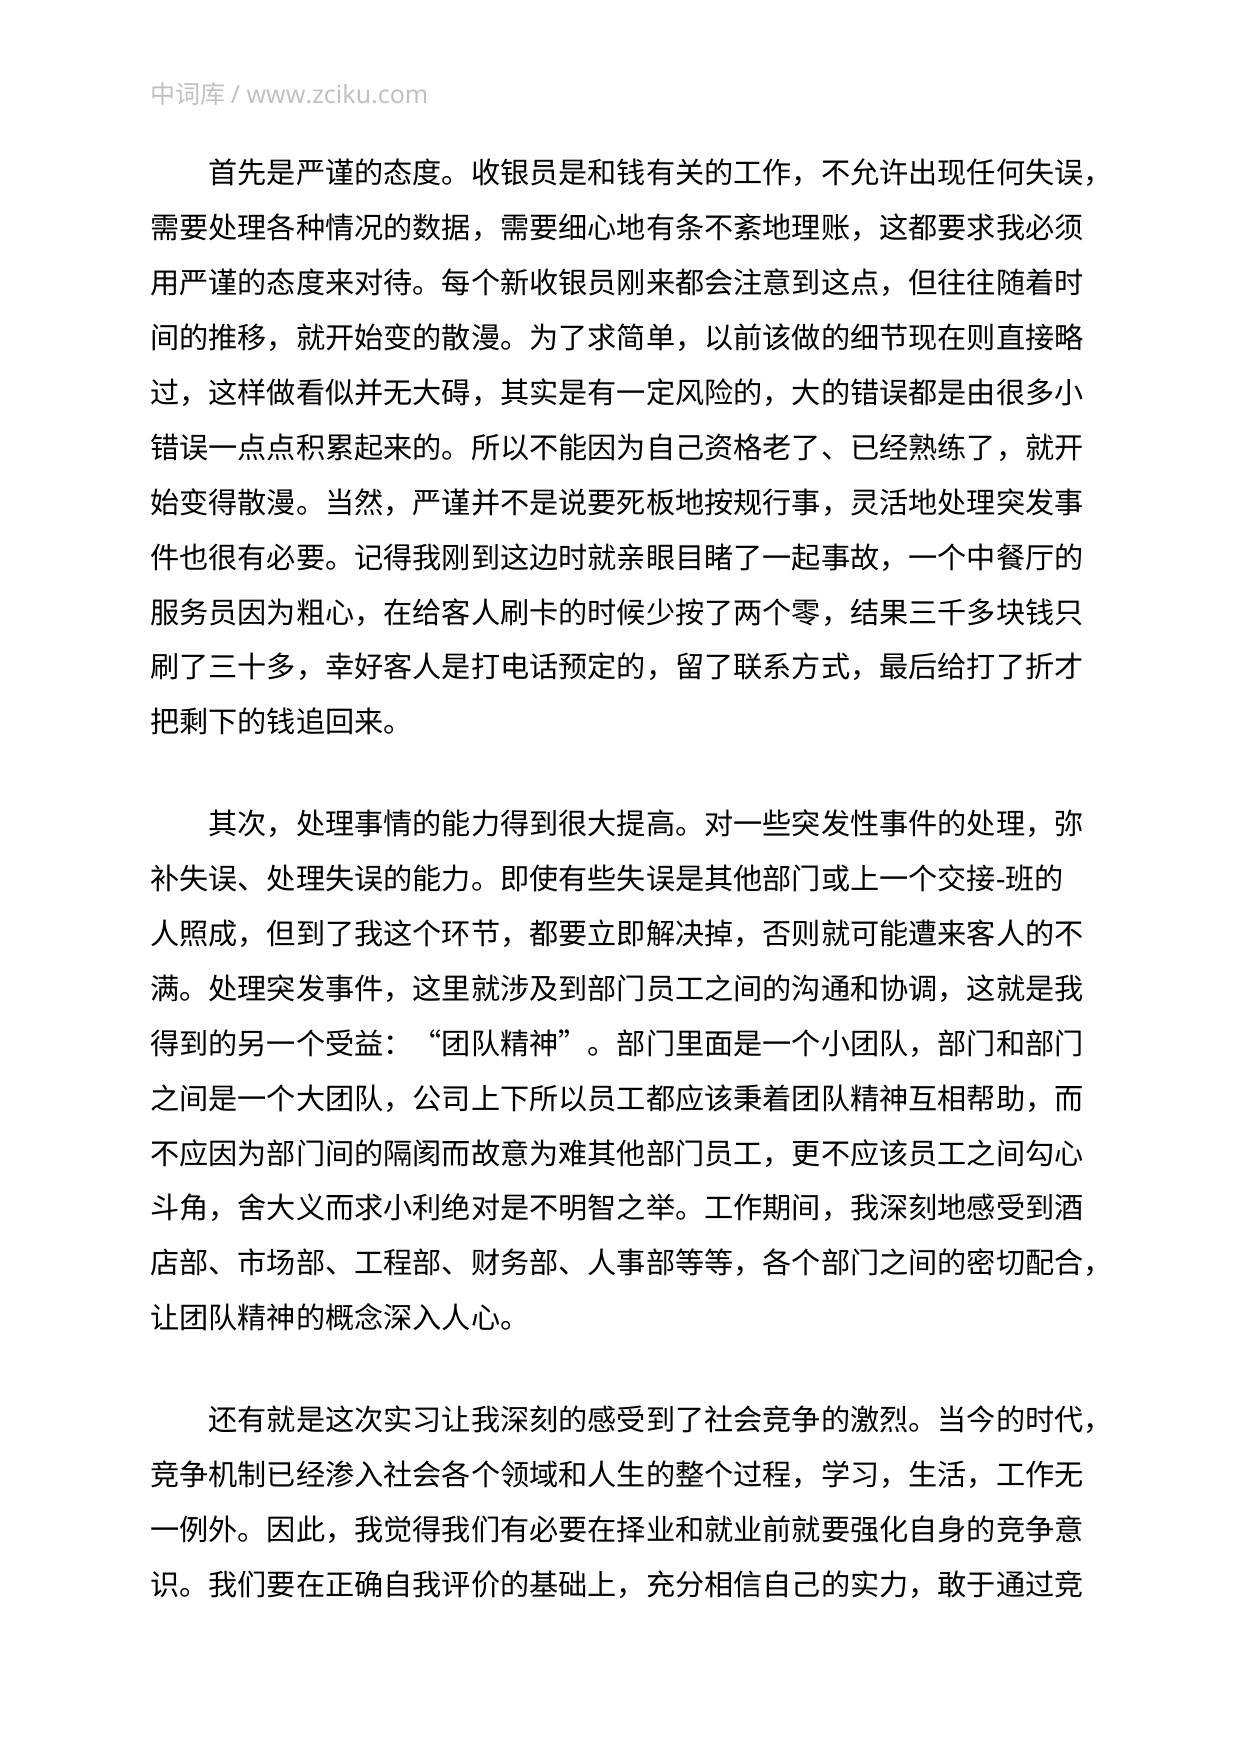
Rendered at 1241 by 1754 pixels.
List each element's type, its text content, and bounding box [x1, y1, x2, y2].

text 其次，处理事情的能力得到很大提高。对一些突发性事件的处理，弥补失误、处理失误的能力。即使有些失误是其他部门或上一个交接-班的人照成，但到了我这个环节，都要立即解决掉，否则就可能遭来客人的不满。处理突发事件，这里就涉及到部门员工之间的沟通和协调，这就是我得到的另一个受益：“团队精神”。部门里面是一个小团队，部门和部门之间是一个大团队，公司上下所以员工都应该秉着团队精神互相帮助，而不应因为部门间的隔阂而故意为难其他部门员工，更不应该员工之间勾心斗角，舍大义而求小利绝对是不明智之举。工作期间，我深刻地感受到酒店部、市场部、工程部、财务部、人事部等等，各个部门之间的密切配合，让团队精神的概念深入人心。 [150, 801, 1090, 1337]
text 首先是严谨的态度。收银员是和钱有关的工作，不允许出现任何失误，需要处理各种情况的数据，需要细心地有条不紊地理账，这都要求我必须用严谨的态度来对待。每个新收银员刚来都会注意到这点，但往往随着时间的推移，就开始变的散漫。为了求简单，以前该做的细节现在则直接略过，这样做看似并无大碍，其实是有一定风险的，大的错误都是由很多小错误一点点积累起来的。所以不能因为自己资格老了、已经熟练了，就开始变得散漫。当然，严谨并不是说要死板地按规行事，灵活地处理突发事件也很有必要。记得我刚到这边时就亲眼目睹了一起事故，一个中餐厅的服务员因为粗心，在给客人刷卡的时候少按了两个零，结果三千多块钱只刷了三十多，幸好客人是打电话预定的，留了联系方式，最后给打了折才把剩下的钱追回来。 [150, 150, 1090, 741]
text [150, 1397, 1090, 1604]
